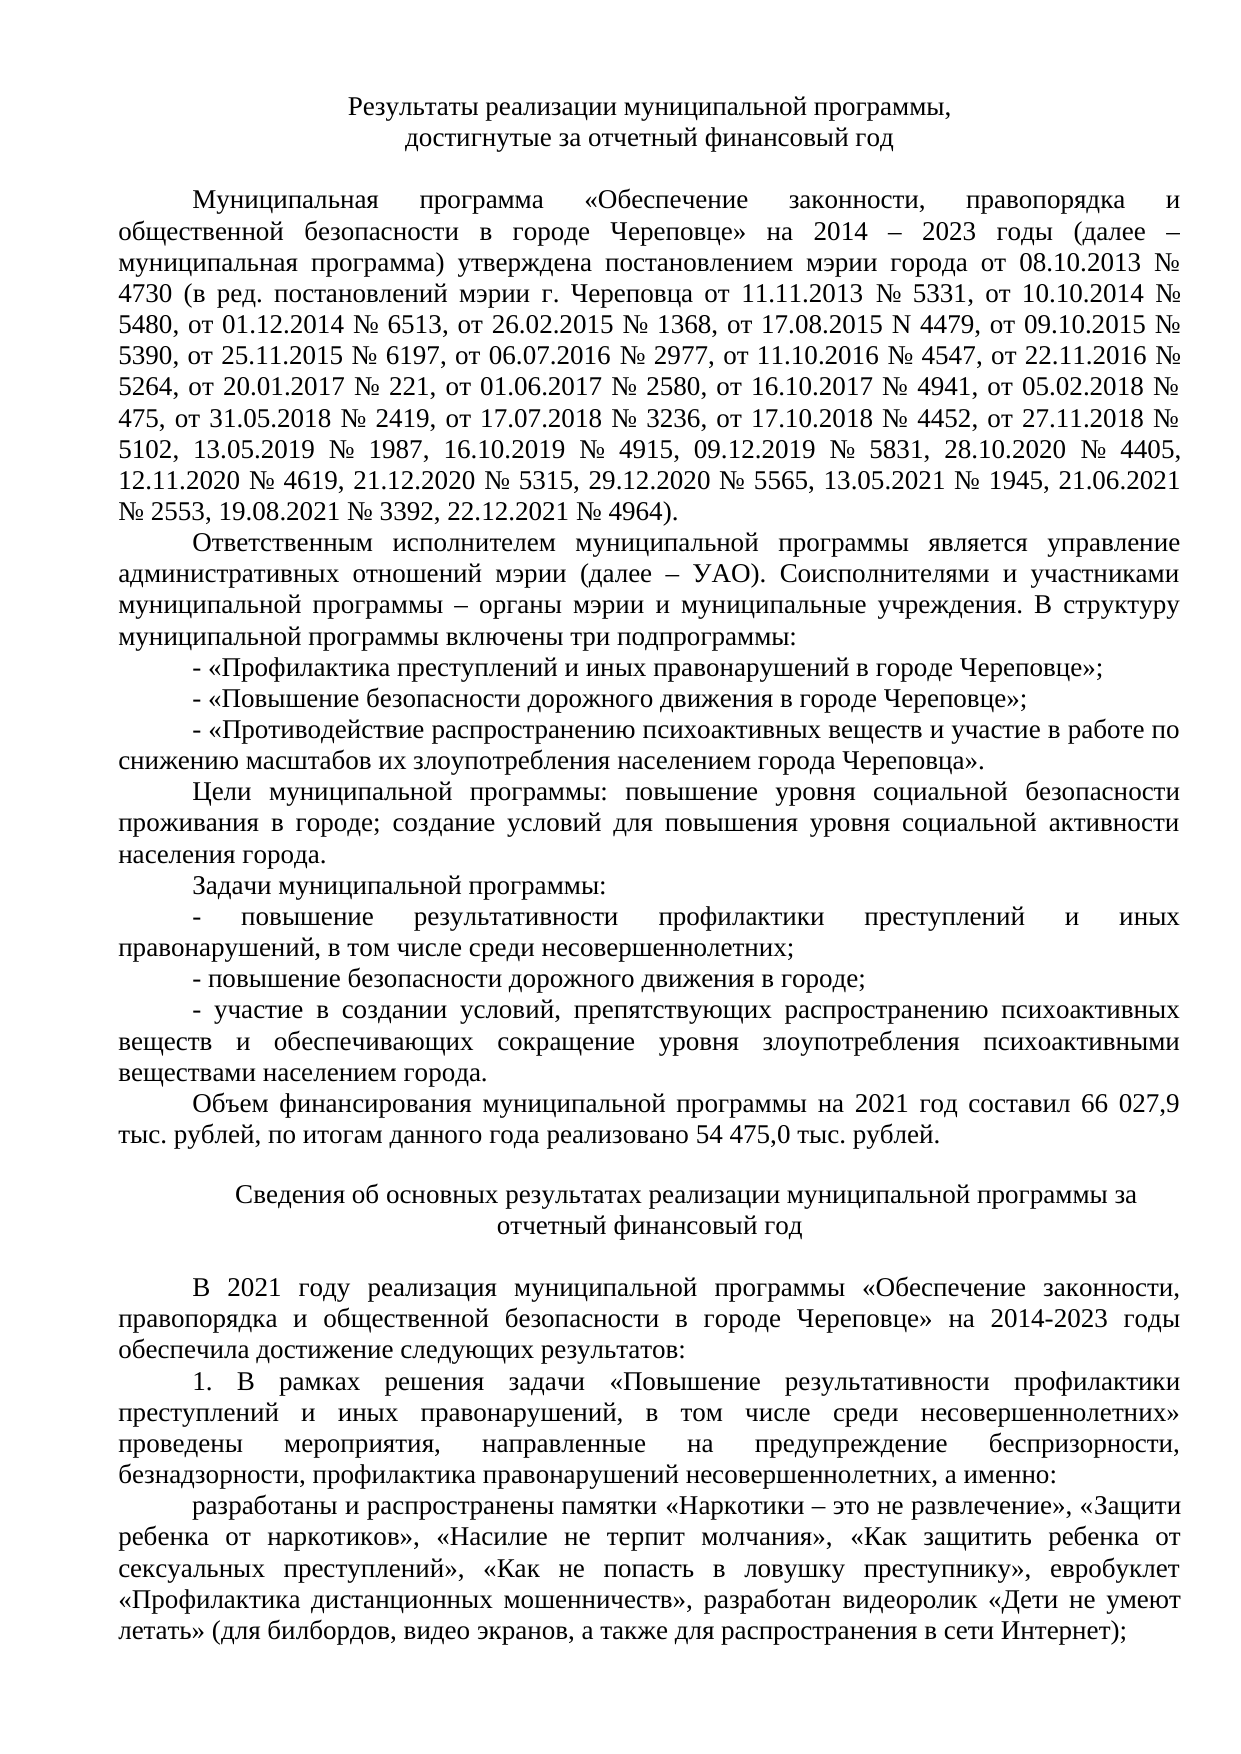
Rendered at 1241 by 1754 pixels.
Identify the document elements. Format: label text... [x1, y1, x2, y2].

text Объем финансирования муниципальной программы на 2021 год составил 66 027,9 тыс. рублей, по итогам данного года реализовано 54 475,0 тыс. рублей. [118, 1087, 1181, 1149]
text В 2021 году реализация муниципальной программы «Обеспечение законности, правопорядка и общественной безопасности в городе Череповце» на 2014-2023 годы обеспечила достижение следующих результатов: [118, 1271, 1181, 1365]
text - «Повышение безопасности дорожного движения в городе Череповце»; [118, 682, 1181, 713]
text Ответственным исполнителем муниципальной программы является управление административных отношений мэрии (далее – УАО). Соисполнителями и участниками муниципальной программы – органы мэрии и муниципальные учреждения. В структуру муниципальной программы включены три подпрограммы: [118, 526, 1181, 651]
text Результаты реализации муниципальной программы, [118, 90, 1181, 121]
text 1. В рамках решения задачи «Повышение результативности профилактики преступлений и иных правонарушений, в том числе среди несовершеннолетних» проведены мероприятия, направленные на предупреждение беспризорности, безнадзорности, профилактика правонарушений несовершеннолетних, а именно: [118, 1365, 1181, 1489]
text Сведения об основных результатах реализации муниципальной программы за отчетный финансовый год [118, 1178, 1181, 1240]
text - участие в создании условий, препятствующих распространению психоактивных веществ и обеспечивающих сокращение уровня злоупотребления психоактивными веществами населением города. [118, 993, 1181, 1087]
text Муниципальная программа «Обеспечение законности, правопорядка и общественной безопасности в городе Череповце» на 2014 – 2023 годы (далее – муниципальная программа) утверждена постановлением мэрии города от 08.10.2013 № 4730 (в ред. постановлений мэрии г. Череповца от 11.11.2013 № 5331, от 10.10.2014 № 5480, от 01.12.2014 № 6513, от 26.02.2015 № 1368, от 17.08.2015 N 4479, от 09.10.2015 № 5390, от 25.11.2015 № 6197, от 06.07.2016 № 2977, от 11.10.2016 № 4547, от 22.11.2016 № 5264, от 20.01.2017 № 221, от 01.06.2017 № 2580, от 16.10.2017 № 4941, от 05.02.2018 № 475, от 31.05.2018 № 2419, от 17.07.2018 № 3236, от 17.10.2018 № 4452, от 27.11.2018 № 5102, 13.05.2019 № 1987, 16.10.2019 № 4915, 09.12.2019 № 5831, 28.10.2020 № 4405, 12.11.2020 № 4619, 21.12.2020 № 5315, 29.12.2020 № 5565, 13.05.2021 № 1945, 21.06.2021 № 2553, 19.08.2021 № 3392, 22.12.2021 № 4964). [118, 184, 1181, 526]
text - «Профилактика преступлений и иных правонарушений в городе Череповце»; [118, 651, 1181, 682]
text Цели муниципальной программы: повышение уровня социальной безопасности проживания в городе; создание условий для повышения уровня социальной активности населения города. [118, 775, 1181, 869]
text достигнутые за отчетный финансовый год [118, 121, 1181, 152]
text Задачи муниципальной программы: [118, 869, 1181, 900]
text разработаны и распространены памятки «Наркотики – это не развлечение», «Защити ребенка от наркотиков», «Насилие не терпит молчания», «Как защитить ребенка от сексуальных преступлений», «Как не попасть в ловушку преступнику», евробуклет «Профилактика дистанционных мошенничеств», разработан видеоролик «Дети не умеют летать» (для билбордов, видео экранов, а также для распространения в сети Интернет); [118, 1489, 1181, 1645]
text - повышение результативности профилактики преступлений и иных правонарушений, в том числе среди несовершеннолетних; [118, 900, 1181, 962]
text - повышение безопасности дорожного движения в городе; [118, 962, 1181, 993]
text - «Противодействие распространению психоактивных веществ и участие в работе по снижению масштабов их злоупотребления населением города Череповца». [118, 713, 1181, 775]
